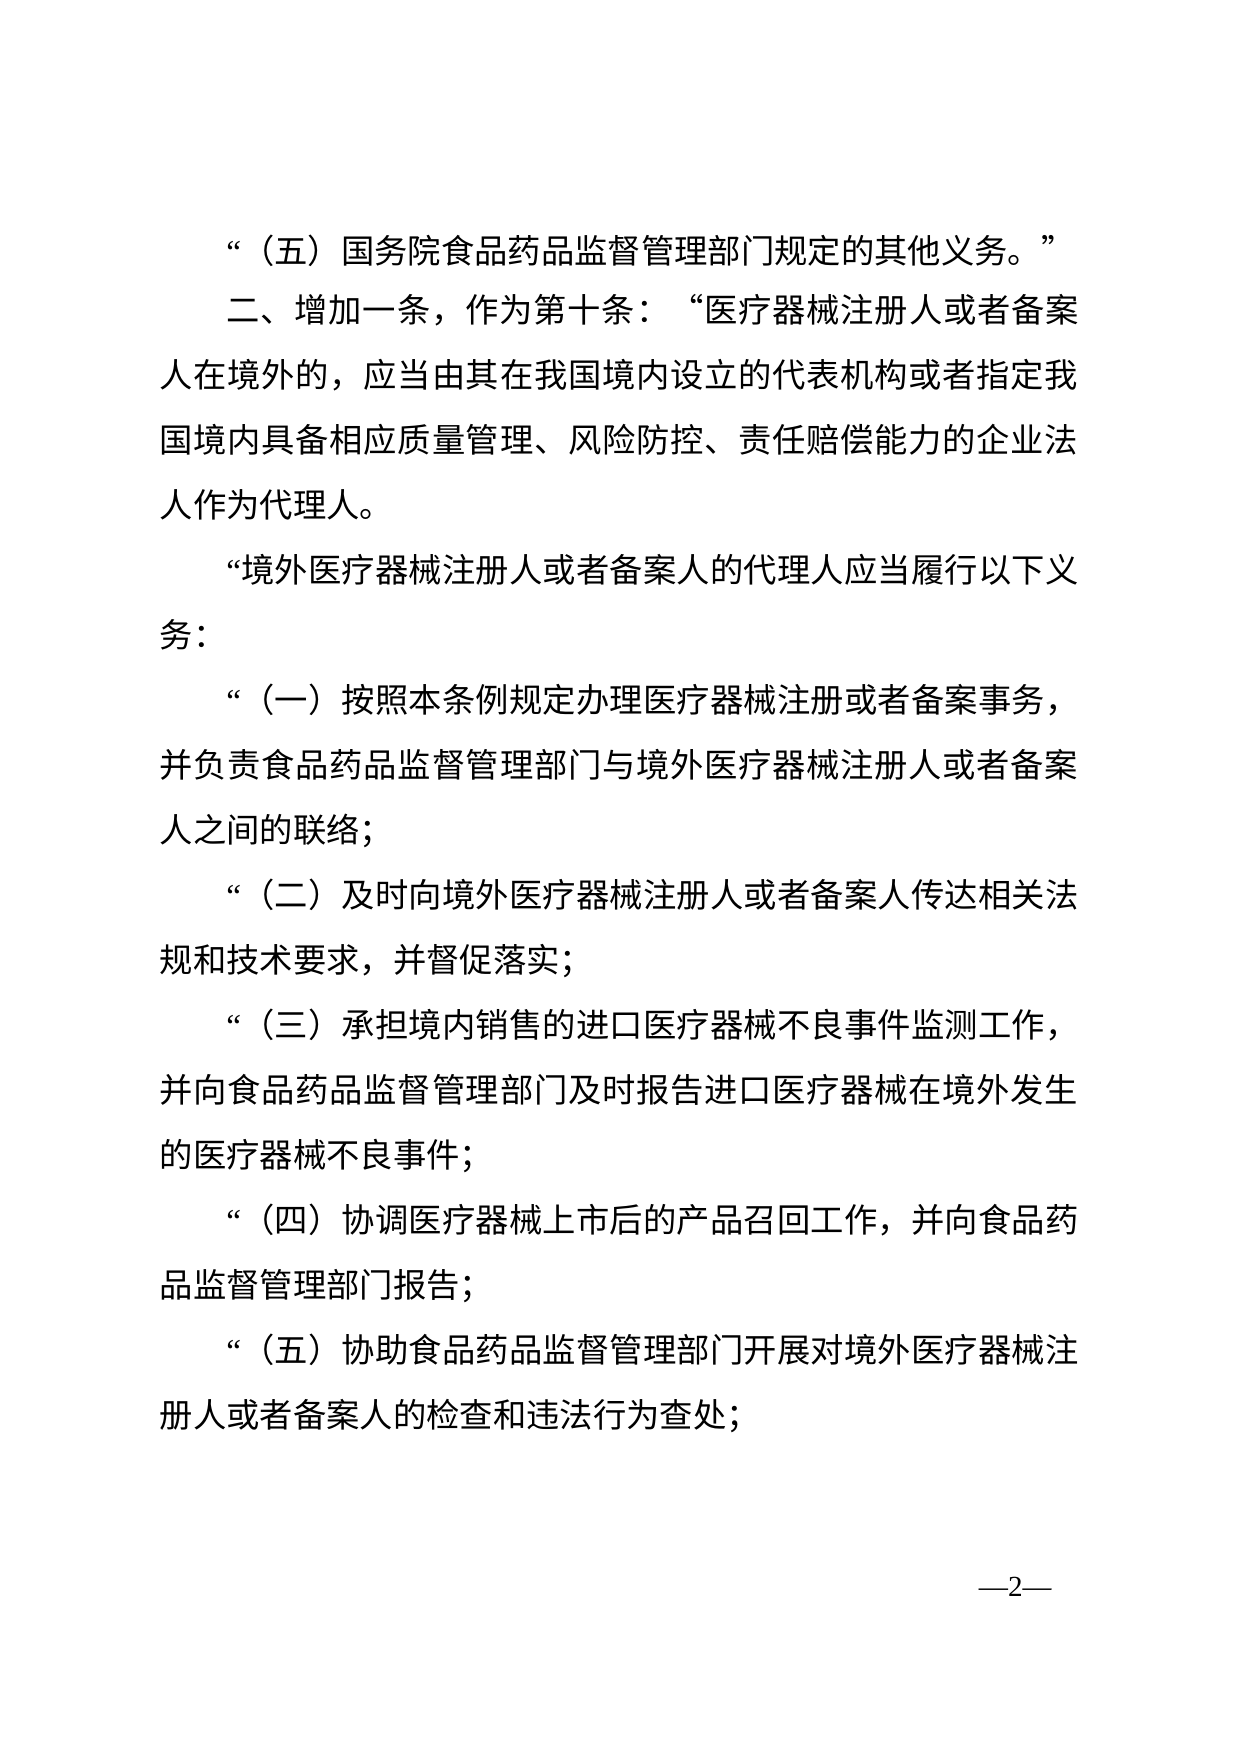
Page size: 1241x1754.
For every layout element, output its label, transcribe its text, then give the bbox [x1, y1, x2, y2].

text “（五）协助食品药品监督管理部门开展对境外医疗器械注册人或者备案人的检查和违法行为查处； [159, 1315, 1081, 1445]
text “（一）按照本条例规定办理医疗器械注册或者备案事务，并负责食品药品监督管理部门与境外医疗器械注册人或者备案人之间的联络； [159, 665, 1081, 860]
text “（三）承担境内销售的进口医疗器械不良事件监测工作，并向食品药品监督管理部门及时报告进口医疗器械在境外发生的医疗器械不良事件； [159, 990, 1081, 1185]
text “（五）国务院食品药品监督管理部门规定的其他义务。” [159, 217, 1081, 275]
text “（二）及时向境外医疗器械注册人或者备案人传达相关法规和技术要求，并督促落实； [159, 860, 1081, 990]
text “（四）协调医疗器械上市后的产品召回工作，并向食品药品监督管理部门报告； [159, 1185, 1081, 1315]
text “境外医疗器械注册人或者备案人的代理人应当履行以下义务： [159, 535, 1081, 665]
text 二、增加一条，作为第十条：“医疗器械注册人或者备案人在境外的，应当由其在我国境内设立的代表机构或者指定我国境内具备相应质量管理、风险防控、责任赔偿能力的企业法人作为代理人。 [159, 275, 1081, 535]
